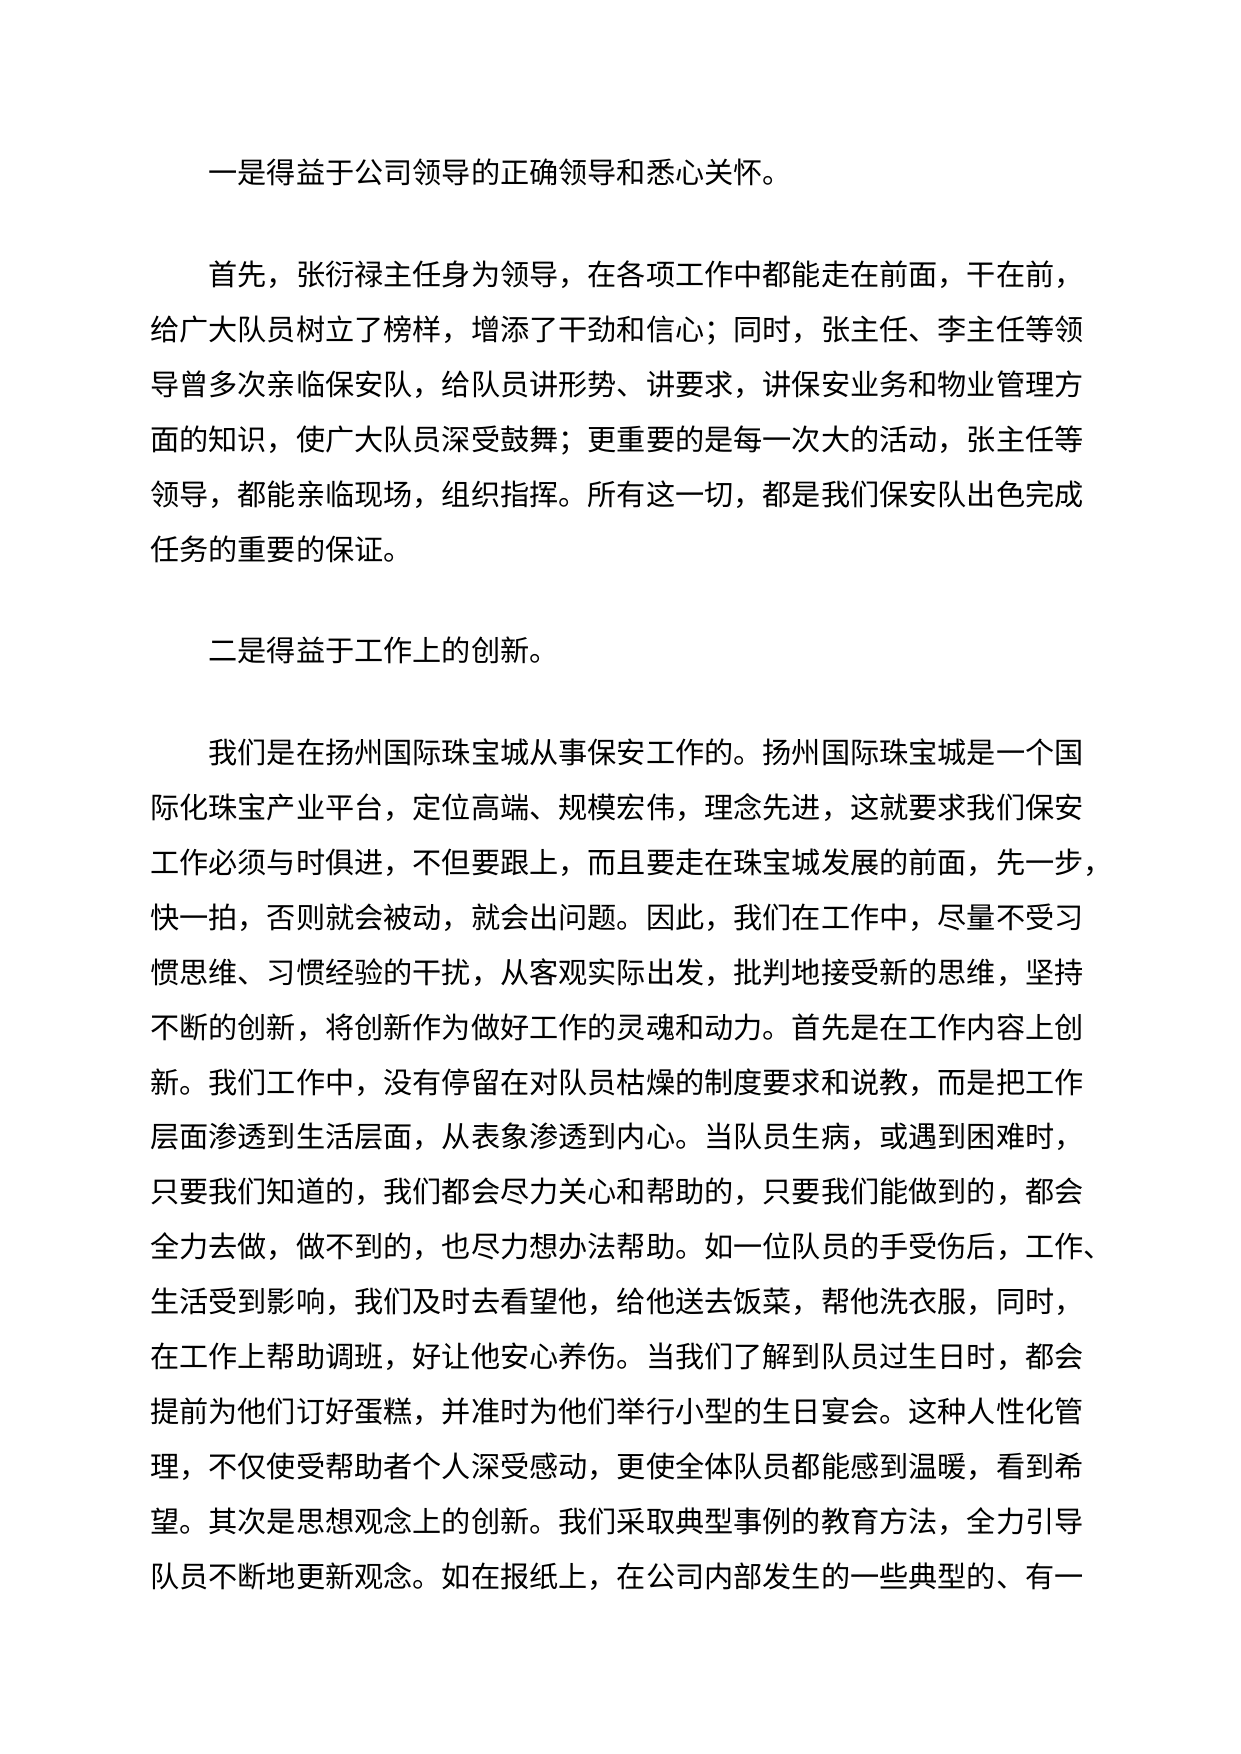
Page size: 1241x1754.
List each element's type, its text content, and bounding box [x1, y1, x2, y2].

text 首先，张衍禄主任身为领导，在各项工作中都能走在前面，干在前，给广大队员树立了榜样，增添了干劲和信心；同时，张主任、李主任等领导曾多次亲临保安队，给队员讲形势、讲要求，讲保安业务和物业管理方面的知识，使广大队员深受鼓舞；更重要的是每一次大的活动，张主任等领导，都能亲临现场，组织指挥。所有这一切，都是我们保安队出色完成任务的重要的保证。 [150, 252, 1090, 568]
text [150, 730, 1090, 1596]
text 一是得益于公司领导的正确领导和悉心关怀。 [150, 150, 1090, 192]
text 二是得益于工作上的创新。 [150, 628, 1090, 670]
